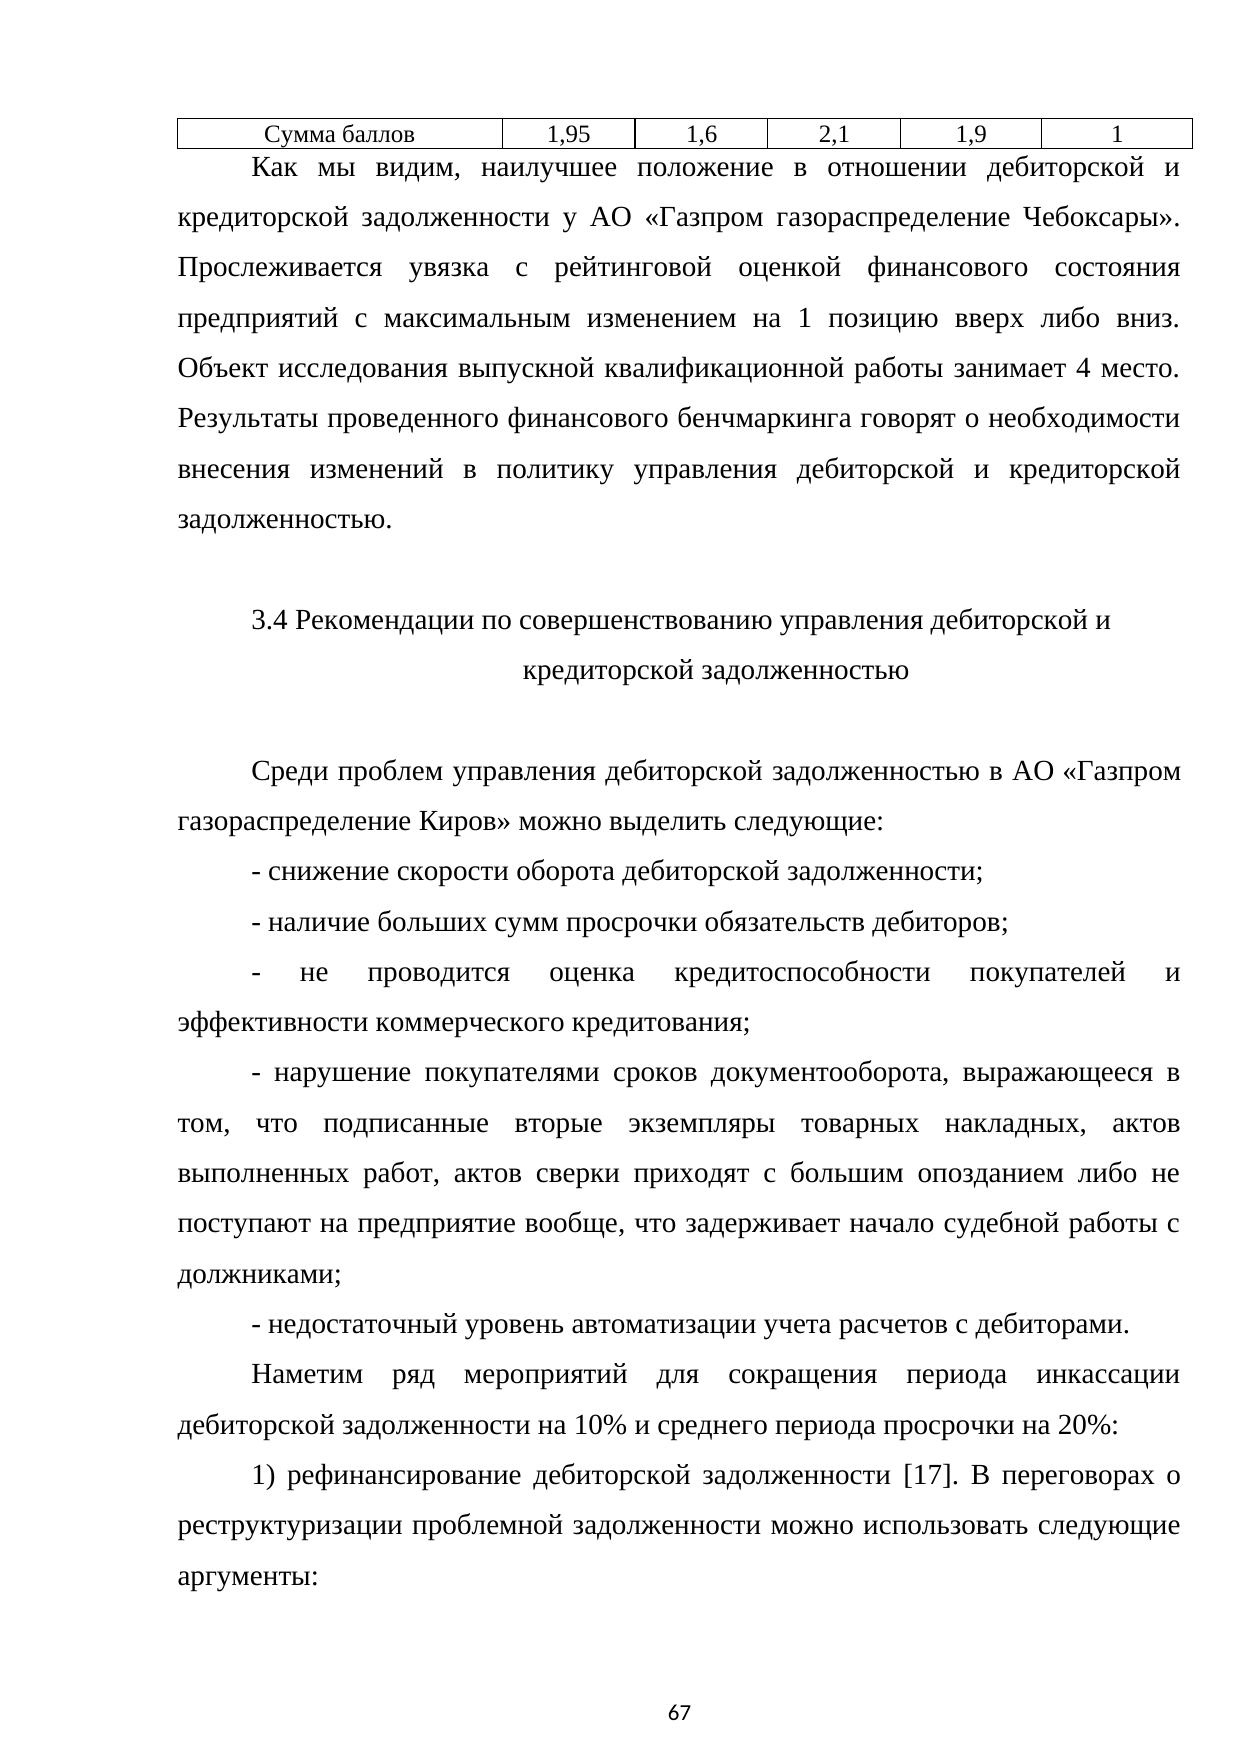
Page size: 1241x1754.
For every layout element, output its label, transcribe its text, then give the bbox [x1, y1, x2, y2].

subtitle 3.4 Рекомендации по совершенствованию управления дебиторской и [177, 602, 1181, 635]
text - снижение скорости оборота дебиторской задолженности; [177, 853, 1181, 887]
table_cell 1,9 [901, 119, 1041, 148]
text Как мы видим, наилучшее положение в отношении дебиторской и кредиторской задолженности у АО «Газпром газораспределение Чебоксары». Прослеживается увязка с рейтинговой оценкой финансового состояния предприятий с максимальным изменением на 1 позицию вверх либо вниз. Объект исследования выпускной квалификационной работы занимает 4 место. Результаты проведенного финансового бенчмаркинга говорят о необходимости внесения изменений в политику управления дебиторской и кредиторской задолженностью. [177, 149, 1181, 535]
text 1) рефинансирование дебиторской задолженности [17]. В переговорах о реструктуризации проблемной задолженности можно использовать следующие аргументы: [177, 1457, 1181, 1591]
table_cell 2,1 [768, 119, 900, 148]
text - наличие больших сумм просрочки обязательств дебиторов; [177, 904, 1181, 937]
text Среди проблем управления дебиторской задолженностью в АО «Газпром газораспределение Киров» можно выделить следующие: [177, 753, 1181, 837]
subtitle кредиторской задолженностью [177, 652, 1181, 686]
list Наметим ряд мероприятий для сокращения периода инкассации дебиторской задолженности на 10% и среднего периода просрочки на 20%: [177, 1356, 1181, 1440]
text - нарушение покупателями сроков документооборота, выражающееся в том, что подписанные вторые экземпляры товарных накладных, актов выполненных работ, актов сверки приходят с большим опозданием либо не поступают на предприятие вообще, что задерживает начало судебной работы с должниками; [177, 1054, 1181, 1289]
table_cell 1 [1042, 119, 1192, 148]
table_cell 1,95 [503, 119, 634, 148]
text - недостаточный уровень автоматизации учета расчетов с дебиторами. [177, 1306, 1181, 1340]
table_cell 1,6 [636, 119, 767, 148]
table_cell Сумма баллов [178, 119, 502, 148]
text - не проводится оценка кредитоспособности покупателей и эффективности коммерческого кредитования; [177, 954, 1181, 1038]
